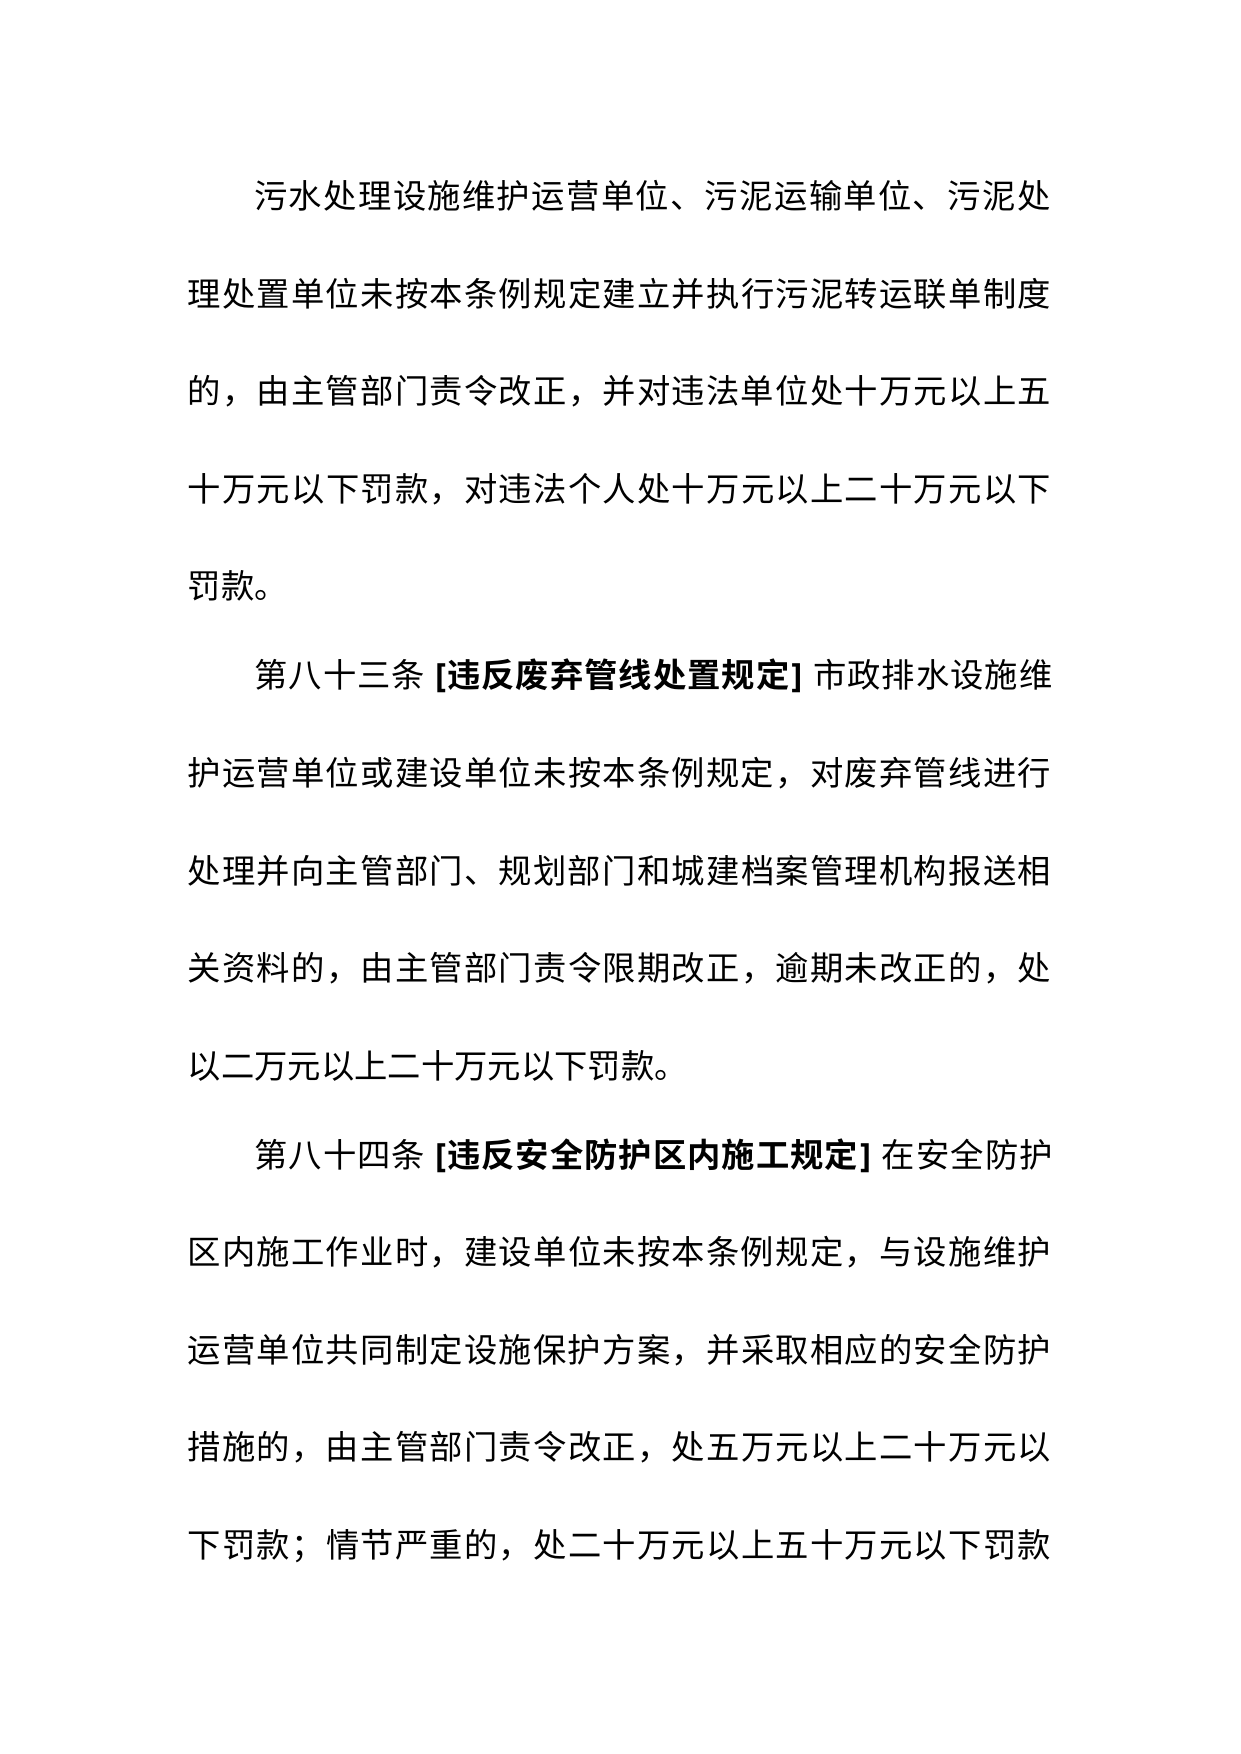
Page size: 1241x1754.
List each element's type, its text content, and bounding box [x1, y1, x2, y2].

text 污水处理设施维护运营单位、污泥运输单位、污泥处理处置单位未按本条例规定建立并执行污泥转运联单制度的，由主管部门责令改正，并对违法单位处十万元以上五十万元以下罚款，对违法个人处十万元以上二十万元以下罚款。 [187, 162, 1053, 617]
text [187, 1120, 1053, 1575]
text 第八十三条 [违反废弃管线处置规定] 市政排水设施维护运营单位或建设单位未按本条例规定，对废弃管线进行处理并向主管部门、规划部门和城建档案管理机构报送相关资料的，由主管部门责令限期改正，逾期未改正的，处以二万元以上二十万元以下罚款。 [187, 641, 1053, 1096]
